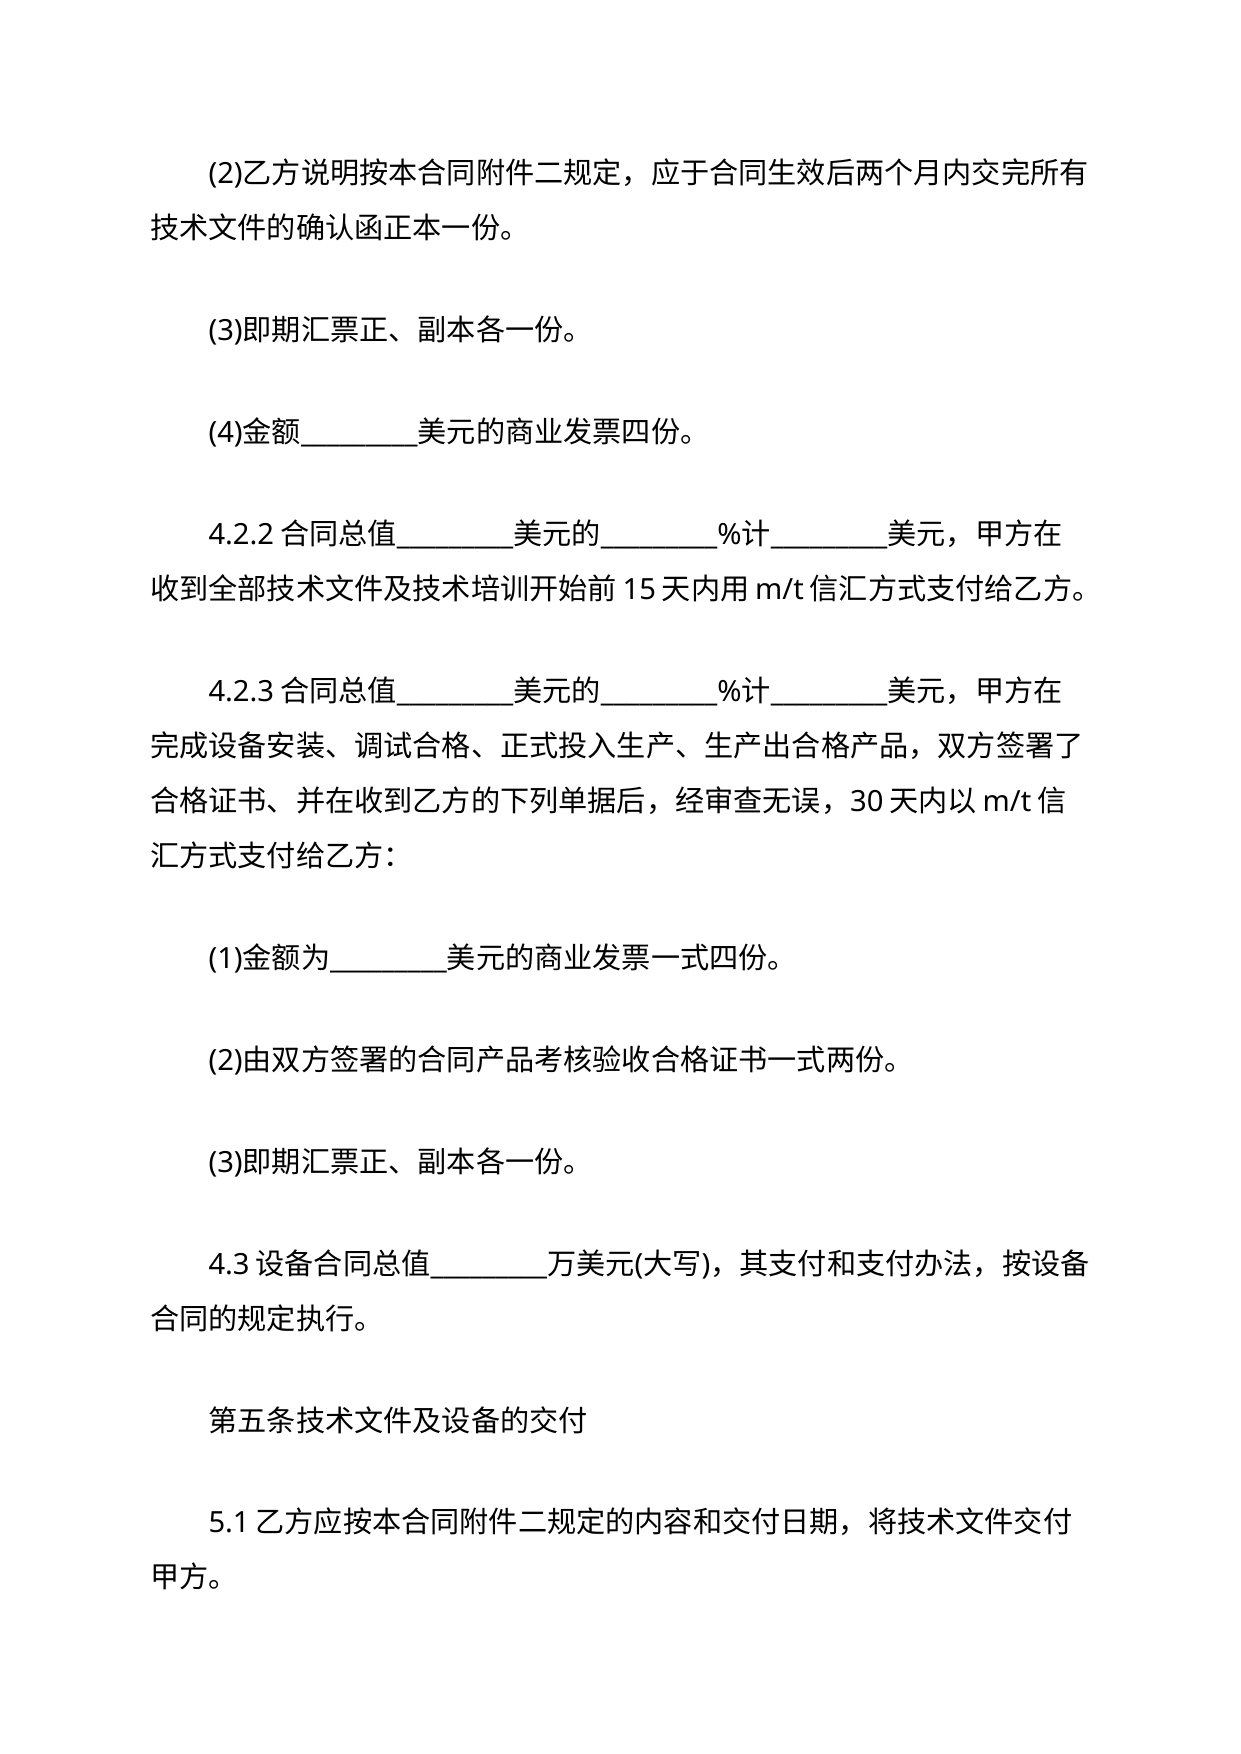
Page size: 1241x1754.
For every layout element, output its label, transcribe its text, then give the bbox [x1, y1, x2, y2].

text 4.2.3合同总值_________美元的_________%计_________美元，甲方在完成设备安装、调试合格、正式投入生产、生产出合格产品，双方签署了合格证书、并在收到乙方的下列单据后，经审查无误，30天内以m/t信汇方式支付给乙方： [150, 668, 1090, 875]
text (4)金额_________美元的商业发票四份。 [150, 409, 1090, 451]
text 5.1乙方应按本合同附件二规定的内容和交付日期，将技术文件交付甲方。 [150, 1499, 1090, 1596]
text (3)即期汇票正、副本各一份。 [150, 307, 1090, 349]
text 4.2.2合同总值_________美元的_________%计_________美元，甲方在收到全部技术文件及技术培训开始前15天内用m/t信汇方式支付给乙方。 [150, 511, 1090, 608]
text 4.3设备合同总值_________万美元(大写)，其支付和支付办法，按设备合同的规定执行。 [150, 1240, 1090, 1338]
text (3)即期汇票正、副本各一份。 [150, 1138, 1090, 1181]
text 第五条技术文件及设备的交付 [150, 1397, 1090, 1439]
text (2)由双方签署的合同产品考核验收合格证书一式两份。 [150, 1036, 1090, 1079]
text (2)乙方说明按本合同附件二规定，应于合同生效后两个月内交完所有技术文件的确认函正本一份。 [150, 150, 1090, 247]
text (1)金额为_________美元的商业发票一式四份。 [150, 934, 1090, 977]
